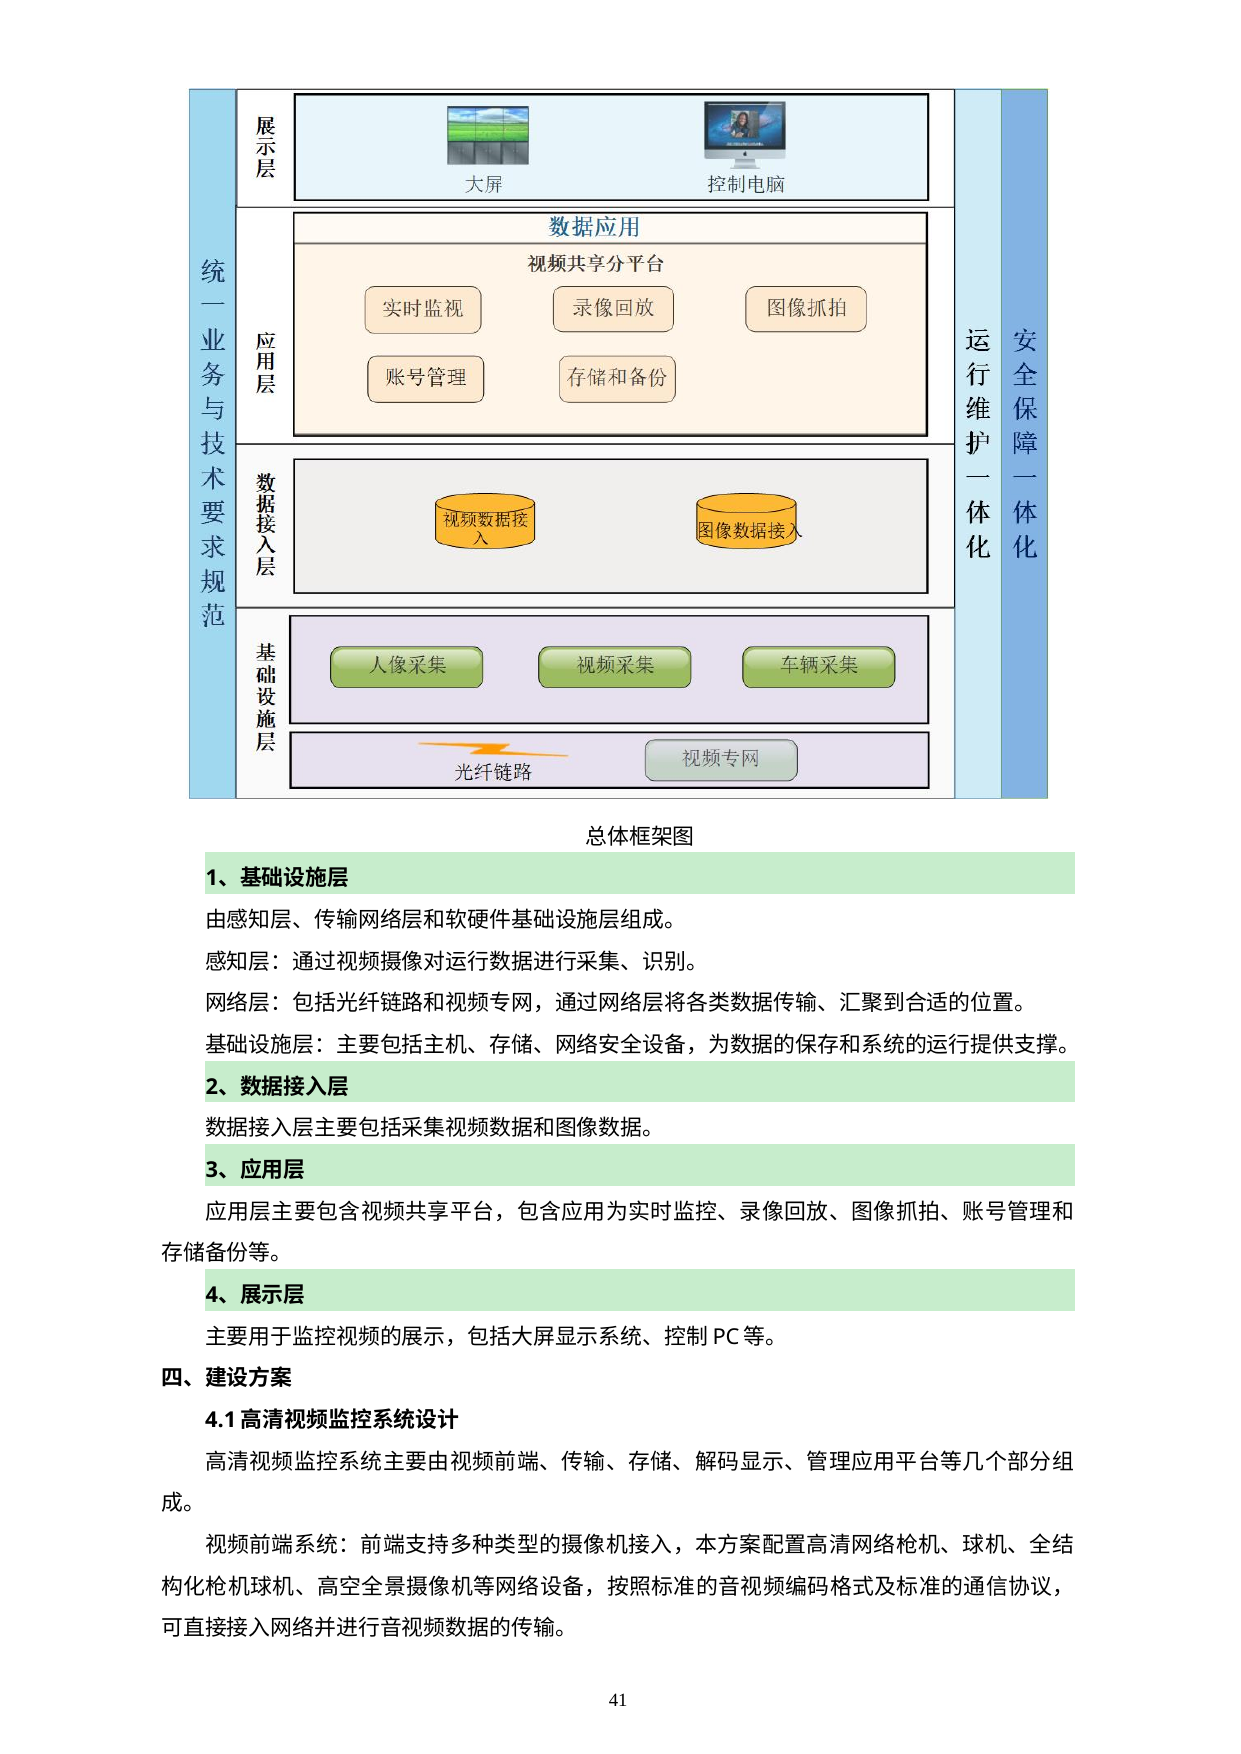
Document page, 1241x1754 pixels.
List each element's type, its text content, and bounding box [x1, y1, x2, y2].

text 感知层：通过视频摄像对运行数据进行采集、识别。 [161, 936, 1075, 977]
list 2、数据接入层 [205, 1061, 1075, 1102]
text 应用层主要包含视频共享平台，包含应用为实时监控、录像回放、图像抓拍、账号管理和存储备份等。 [161, 1186, 1075, 1269]
picture [185, 88, 1051, 799]
list 3、应用层 [205, 1144, 1075, 1186]
list 1、基础设施层 [205, 852, 1075, 894]
text 高清视频监控系统主要由视频前端、传输、存储、解码显示、管理应用平台等几个部分组成。 [161, 1436, 1075, 1519]
text 4.1高清视频监控系统设计 [161, 1394, 1075, 1436]
text 四、建设方案 [161, 1352, 1075, 1394]
list 4、展示层 [205, 1269, 1075, 1311]
text 网络层：包括光纤链路和视频专网，通过网络层将各类数据传输、汇聚到合适的位置。 [161, 977, 1075, 1019]
text 主要用于监控视频的展示，包括大屏显示系统、控制PC等。 [161, 1311, 1075, 1352]
text 由感知层、传输网络层和软硬件基础设施层组成。 [161, 894, 1075, 936]
text 数据接入层主要包括采集视频数据和图像数据。 [161, 1102, 1075, 1144]
text 视频前端系统：前端支持多种类型的摄像机接入，本方案配置高清网络枪机、球机、全结构化枪机球机、高空全景摄像机等网络设备，按照标准的音视频编码格式及标准的通信协议，可直接接入网络并进行音视频数据的传输。 [161, 1519, 1075, 1644]
text 总体框架图 [161, 811, 1075, 852]
text 基础设施层：主要包括主机、存储、网络安全设备，为数据的保存和系统的运行提供支撑。 [161, 1019, 1075, 1061]
